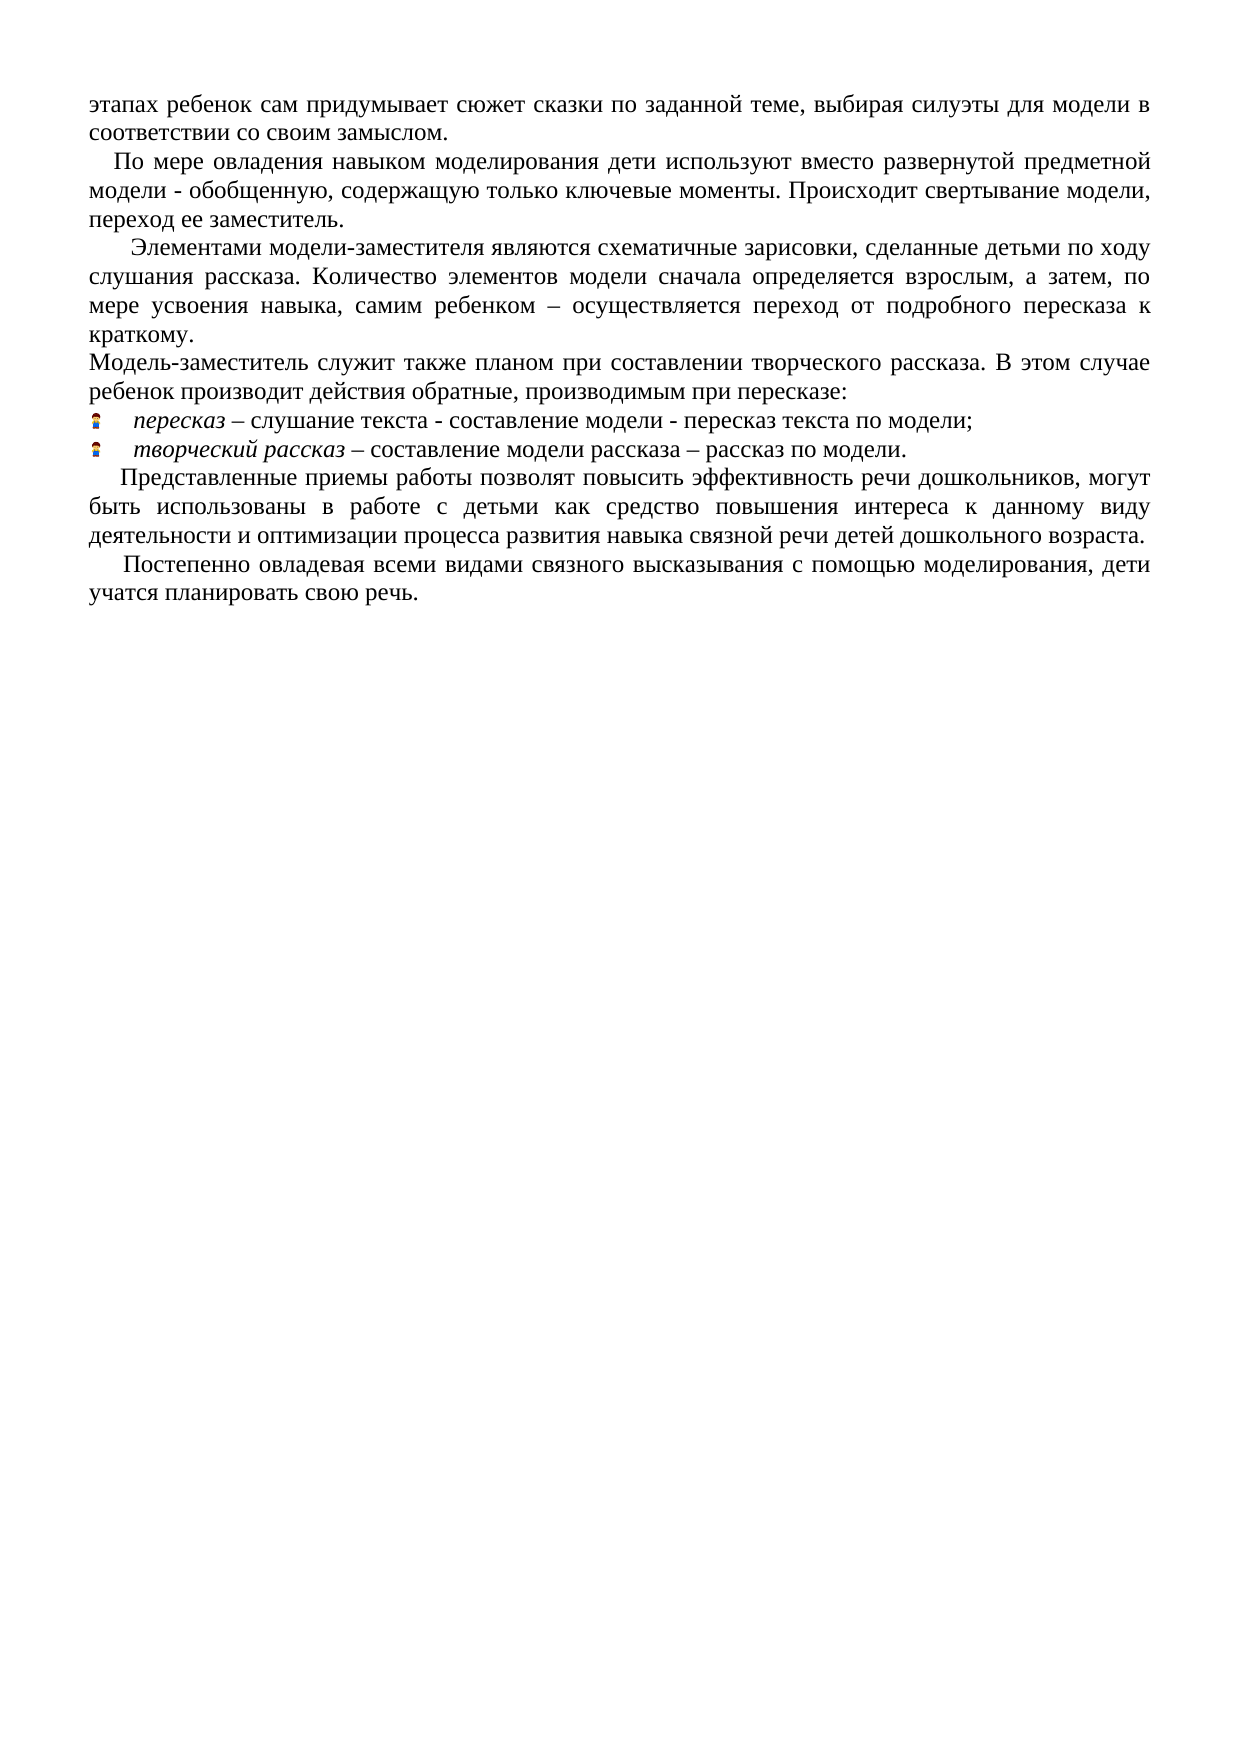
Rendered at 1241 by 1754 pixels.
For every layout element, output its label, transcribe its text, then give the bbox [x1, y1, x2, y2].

picture [89, 440, 103, 457]
text Постепенно овладевая всеми видами связного высказывания с помощью моделирования, дети учатся планировать свою речь. [89, 549, 1152, 606]
text По мере овладения навыком моделирования дети используют вместо развернутой предметной модели - обобщенную, содержащую только ключевые моменты. Происходит свертывание модели, переход ее заместитель. [89, 146, 1152, 232]
picture [89, 411, 103, 429]
text Модель-заместитель служит также планом при составлении творческого рассказа. В этом случае ребенок производит действия обратные, производимым при пересказе: [89, 347, 1152, 405]
list творческий рассказ – составление модели рассказа – рассказ по модели. [89, 434, 1152, 462]
list пересказ – слушание текста - составление модели - пересказ текста по модели; [89, 405, 1152, 434]
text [89, 89, 1152, 146]
text Элементами модели-заместителя являются схематичные зарисовки, сделанные детьми по ходу слушания рассказа. Количество элементов модели сначала определяется взрослым, а затем, по мере усвоения навыка, самим ребенком – осуществляется переход от подробного пересказа к краткому. [89, 232, 1152, 347]
text Представленные приемы работы позволят повысить эффективность речи дошкольников, могут быть использованы в работе с детьми как средство повышения интереса к данному виду деятельности и оптимизации процесса развития навыка связной речи детей дошкольного возраста. [89, 462, 1152, 549]
